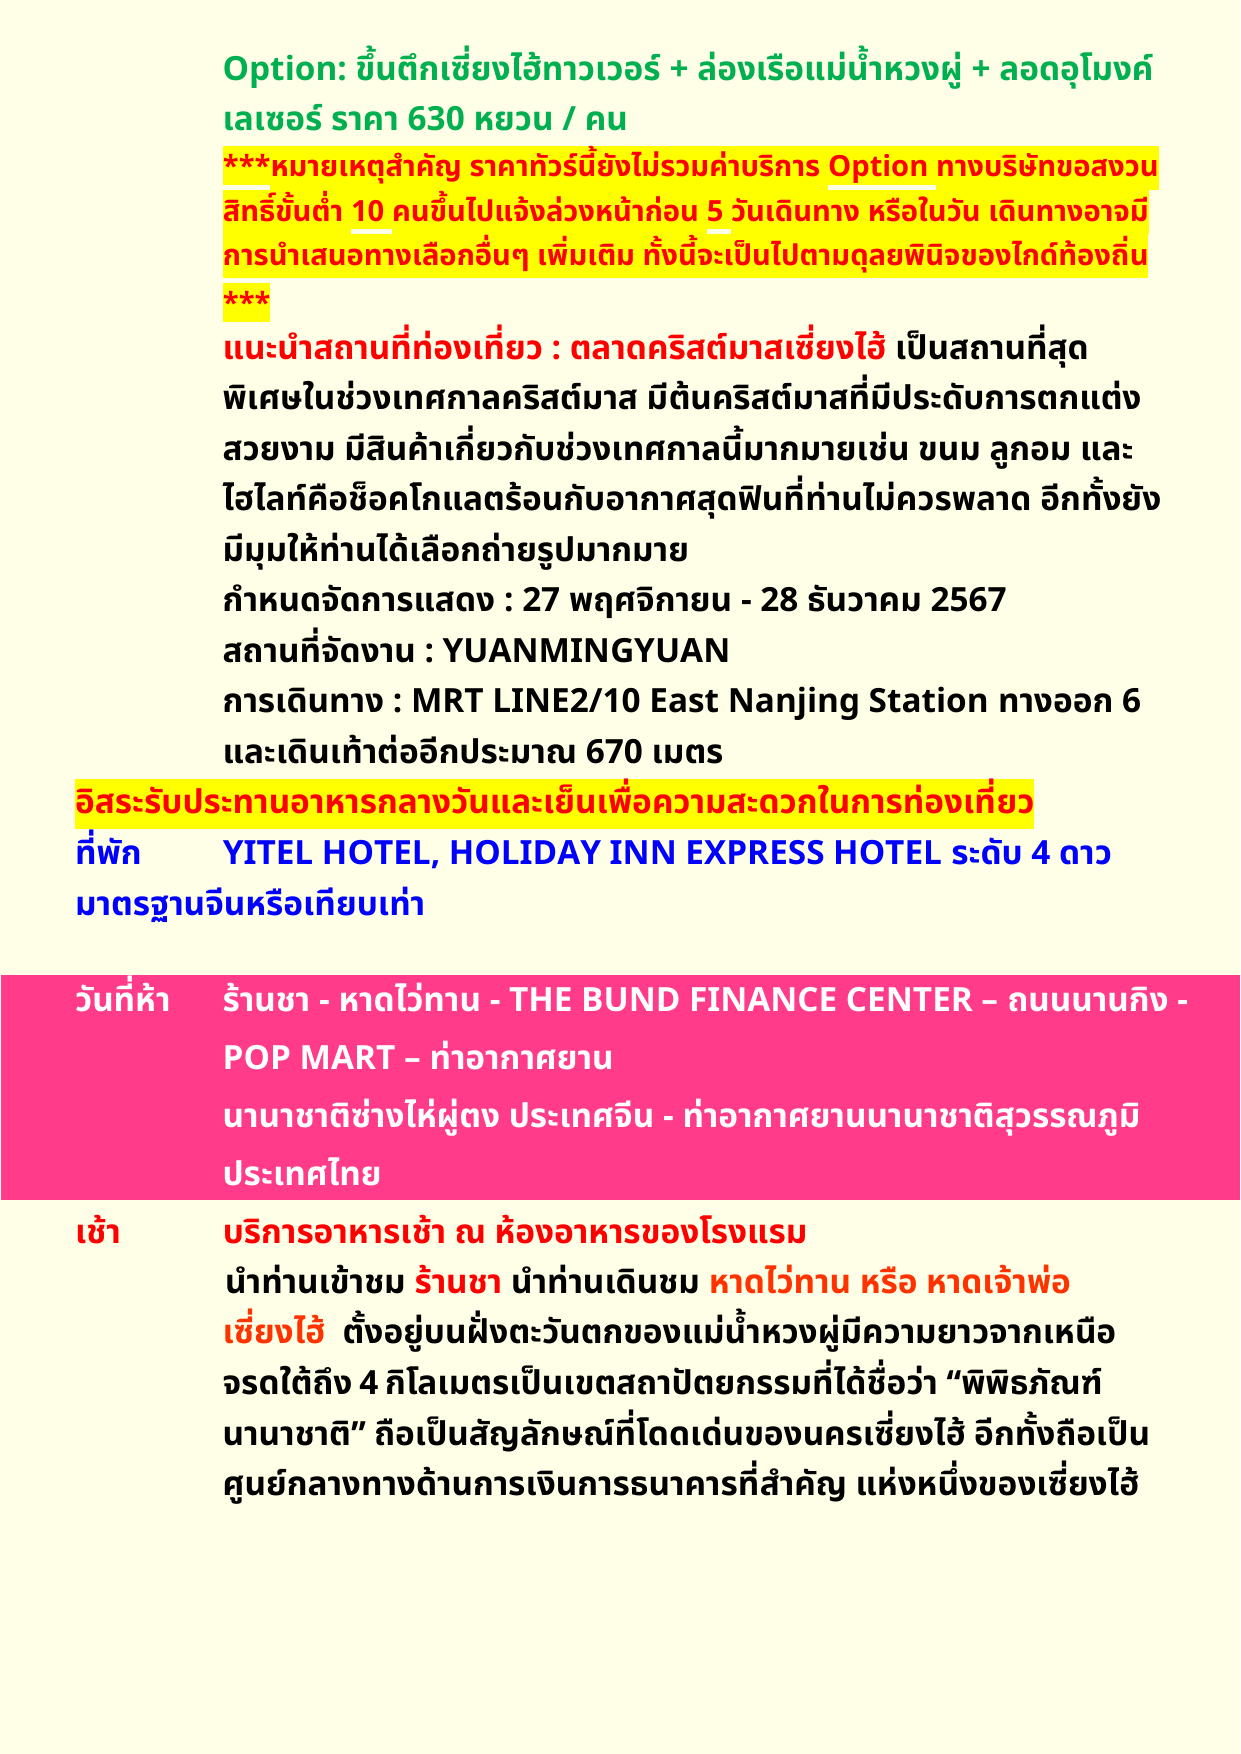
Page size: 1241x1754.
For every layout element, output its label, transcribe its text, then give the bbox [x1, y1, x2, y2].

text ที่พัก YITEL HOTEL, HOLIDAY INN EXPRESS HOTEL ระดับ 4 ดาวมาตรฐานจีนหรือเทียบเท่า [75, 829, 1165, 930]
text Option: ขึ้นตึกเซี่ยงไฮ้ทาวเวอร์ + ล่องเรือแม่น้ำหวงผู่ + ลอดอุโมงค์เลเซอร์ ราคา 630 หยวน / คน [222, 44, 1165, 146]
text อิสระรับประทานอาหารกลางวันและเย็นเพื่อความสะดวกในการท่องเที่ยว [993, 778, 1168, 829]
text การเดินทาง : MRT LINE2/10 East Nanjing Station ทางออก 6 และเดินเท้าต่ออีกประมาณ 670 เมตร [222, 677, 1165, 778]
text ***หมายเหตุสำคัญ ราคาทัวร์นี้ยังไม่รวมค่าบริการ Option ทางบริษัทขอสงวนสิทธิ์ขั้นต่ำ 10 คนขึ้นไปแจ้งล่วงหน้าก่อน 5 วันเดินทาง หรือในวัน เดินทางอาจมีการนำเสนอทางเลือกอื่นๆ เพิ่มเติม ทั้งนี้จะเป็นไปตามดุลยพินิจของไกด์ท้องถิ่น *** [75, 146, 1165, 324]
text นานาชาติซ่างไห่ผู่ตง ประเทศจีน - ท่าอากาศยานนานาชาติสุวรรณภูมิ ประเทศไทย [1, 1092, 1240, 1200]
text เช้า บริการอาหารเช้า ณ ห้องอาหารของโรงแรม [75, 1208, 1165, 1258]
text วันที่ห้า ร้านชา - หาดไว่ทาน - THE BUND FINANCE CENTER – ถนนนานกิง - POP MART – ท่าอากาศยาน [1, 975, 1240, 1084]
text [75, 1258, 1165, 1510]
text กำหนดจัดการแสดง : 27 พฤศจิกายน - 28 ธันวาคม 2567 [222, 576, 1165, 627]
text สถานที่จัดงาน : YUANMINGYUAN [222, 627, 1165, 677]
text แนะนำสถานที่ท่องเที่ยว : ตลาดคริสต์มาสเซี่ยงไฮ้ เป็นสถานที่สุดพิเศษในช่วงเทศกาลคริสต์มาส มีต้นคริสต์มาสที่มีประดับการตกแต่งสวยงาม มีสินค้าเกี่ยวกับช่วงเทศกาลนี้มากมายเช่น ขนม ลูกอม และไฮไลท์คือช็อคโกแลตร้อนกับอากาศสุดฟินที่ท่านไม่ควรพลาด อีกทั้งยังมีมุมให้ท่านได้เลือกถ่ายรูปมากมาย [222, 324, 1165, 576]
